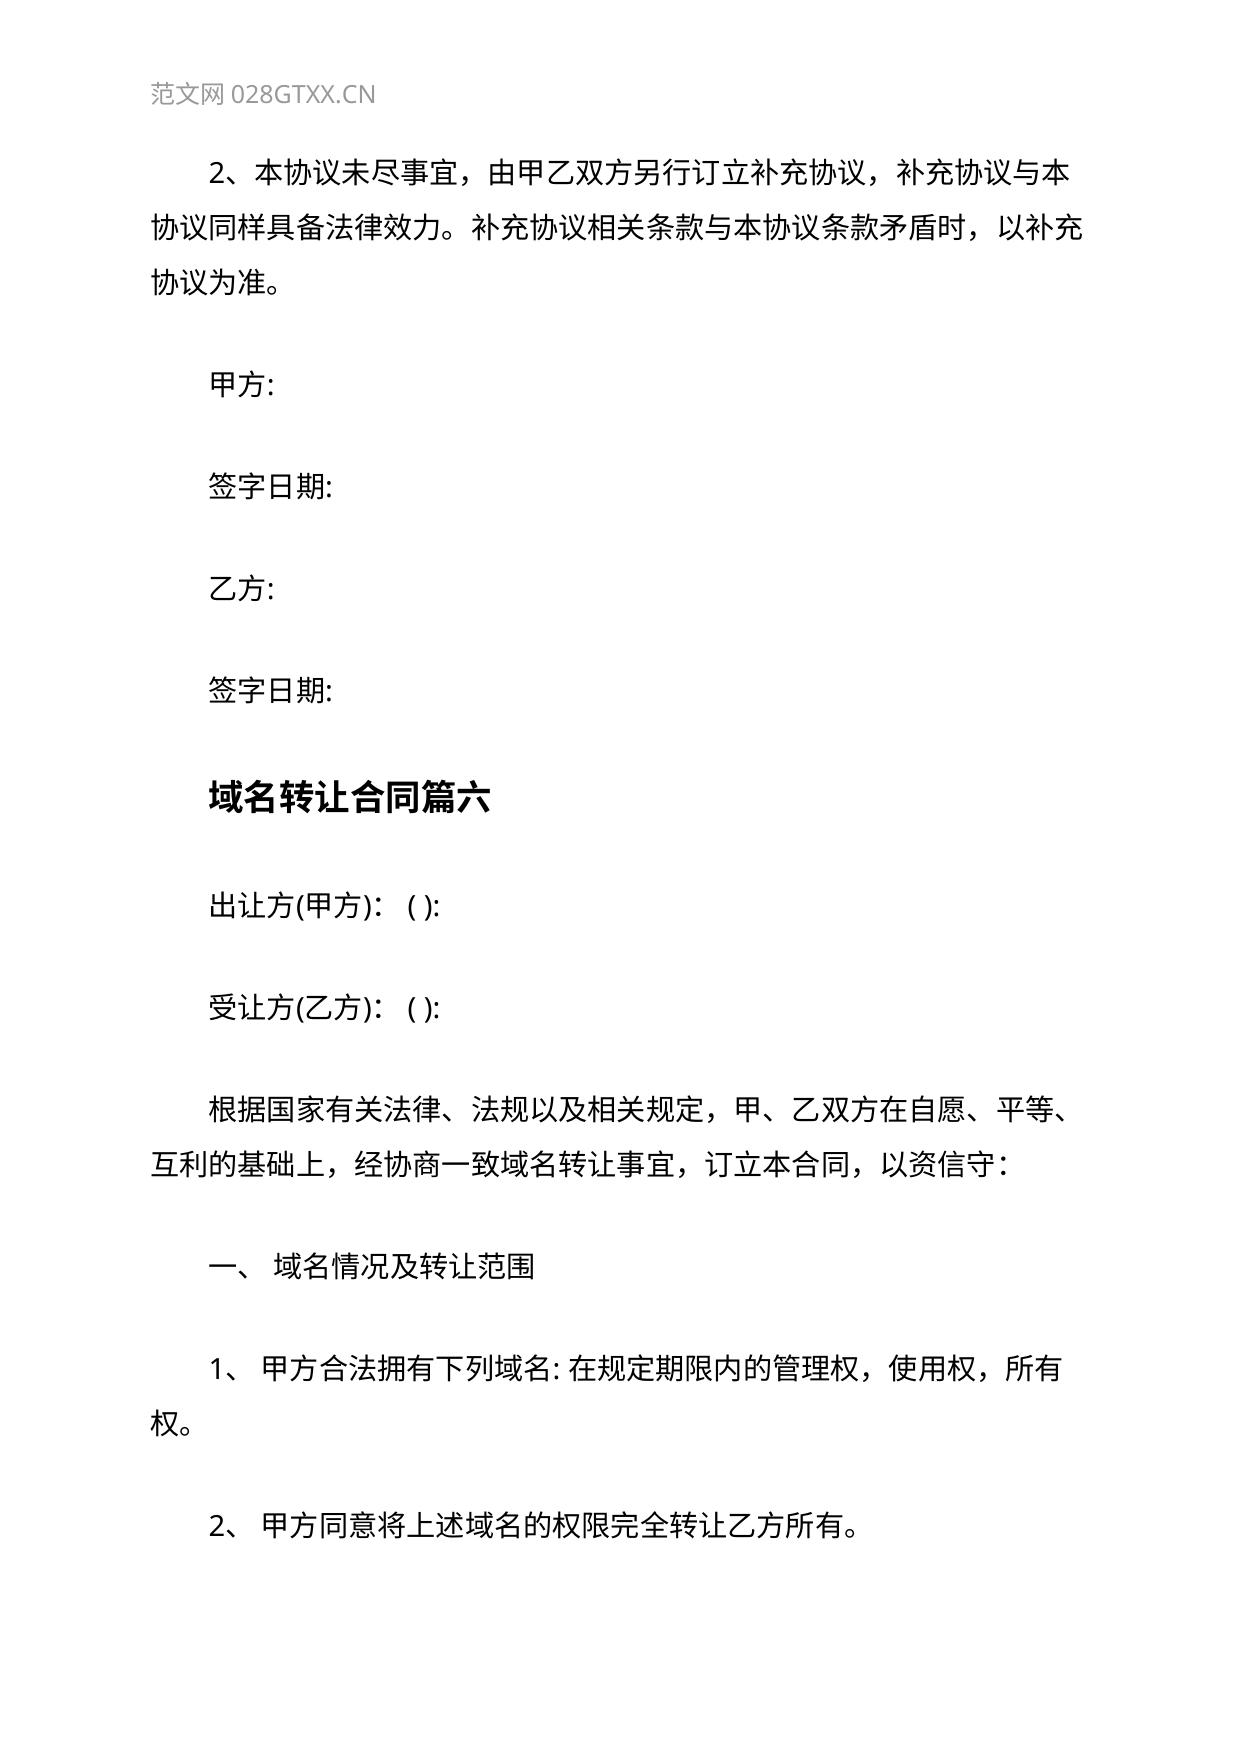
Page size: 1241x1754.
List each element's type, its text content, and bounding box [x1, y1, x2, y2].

text 签字日期: [150, 668, 1090, 710]
text 出让方(甲方)： ( ): [150, 883, 1090, 925]
text 乙方: [150, 566, 1090, 608]
text 受让方(乙方)： ( ): [150, 985, 1090, 1027]
text 2、本协议未尽事宜，由甲乙双方另行订立补充协议，补充协议与本协议同样具备法律效力。补充协议相关条款与本协议条款矛盾时，以补充协议为准。 [150, 150, 1090, 302]
text 甲方: [150, 362, 1090, 404]
text 2、 甲方同意将上述域名的权限完全转让乙方所有。 [150, 1502, 1090, 1544]
text 域名转让合同篇六 [150, 769, 1090, 821]
text 1、 甲方合法拥有下列域名: 在规定期限内的管理权，使用权，所有权。 [150, 1345, 1090, 1443]
text 根据国家有关法律、法规以及相关规定，甲、乙双方在自愿、平等、互利的基础上，经协商一致域名转让事宜，订立本合同，以资信守： [150, 1087, 1090, 1184]
text 一、 域名情况及转让范围 [150, 1244, 1090, 1286]
text 签字日期: [150, 464, 1090, 506]
